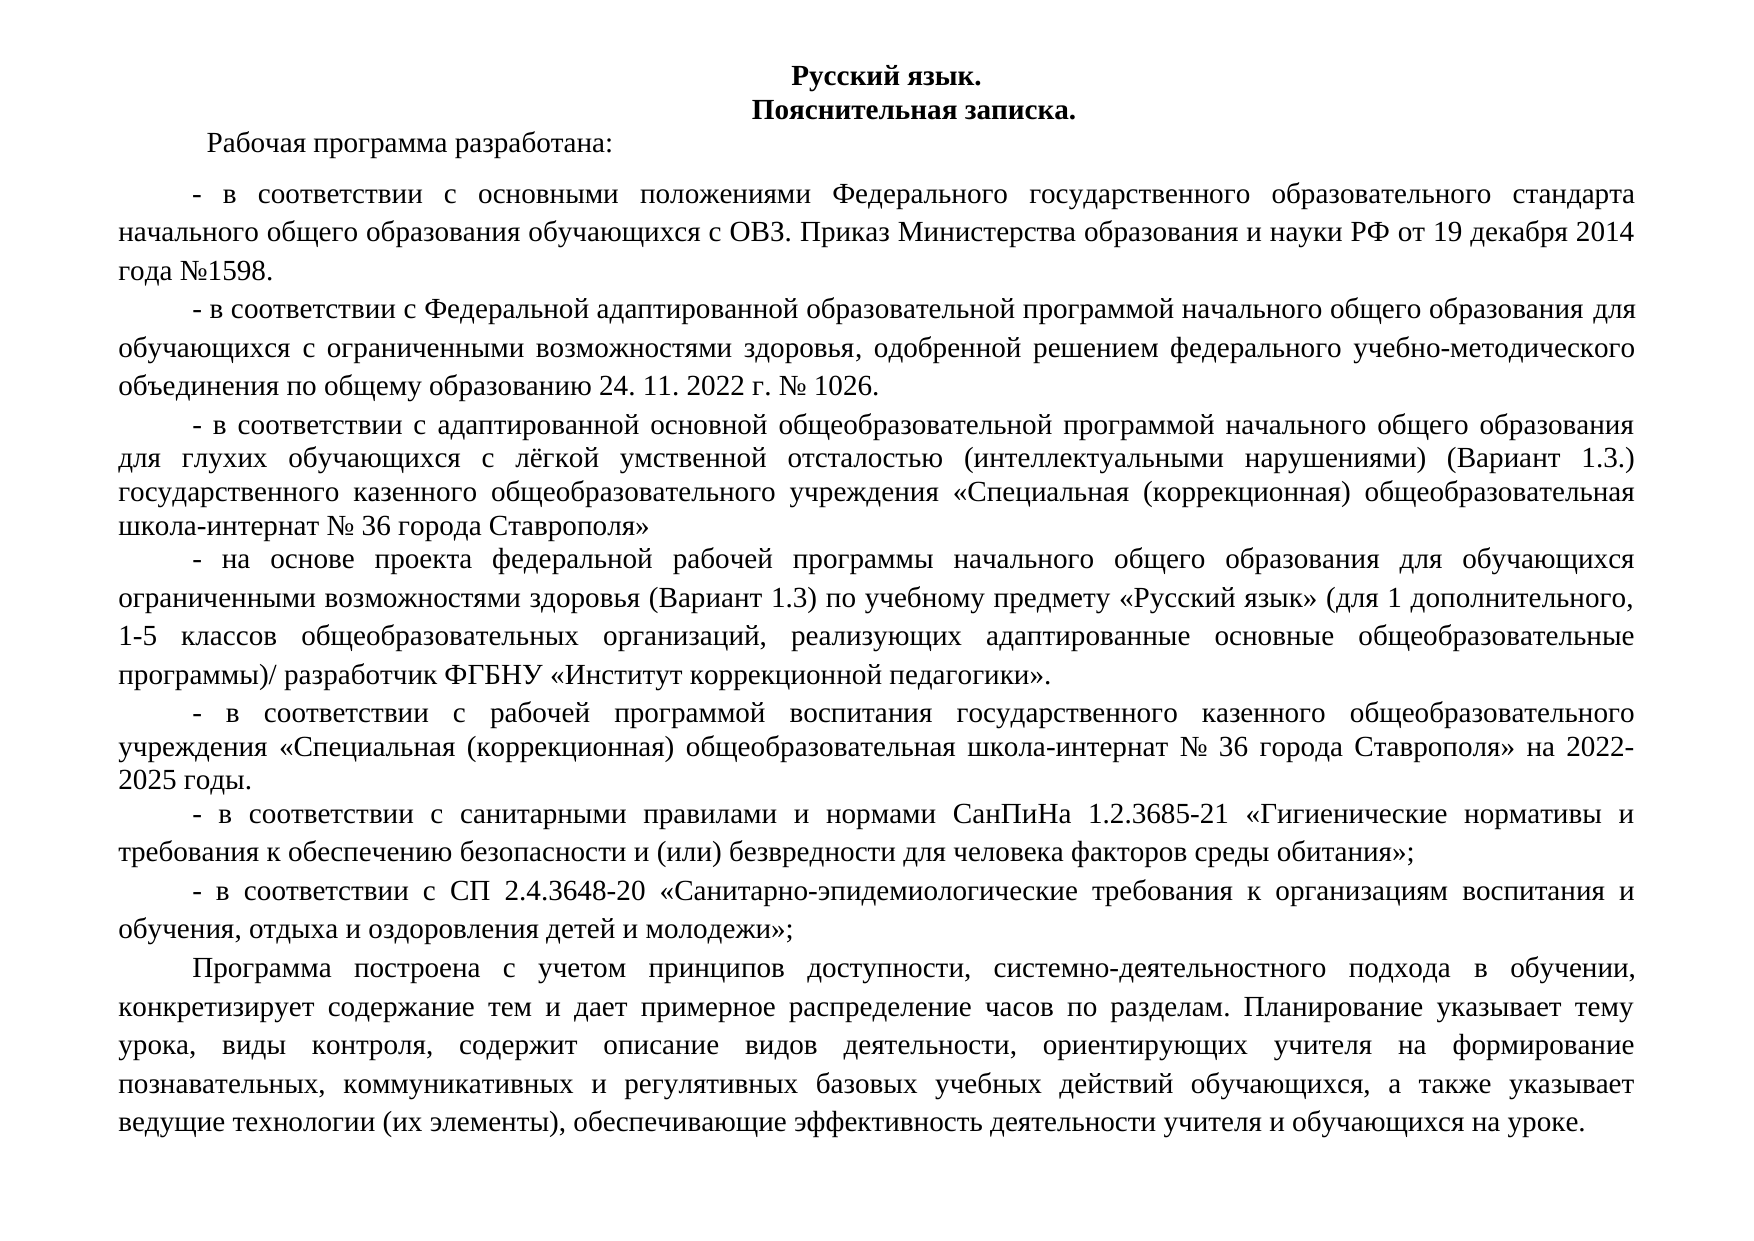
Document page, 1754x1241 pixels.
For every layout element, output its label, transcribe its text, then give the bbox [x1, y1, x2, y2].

text - в соответствии с основными положениями Федерального государственного образовательного стандарта начального общего образования обучающихся с ОВЗ. Приказ Министерства образования и науки РФ от 19 декабря 2014 года №1598. [118, 176, 1636, 286]
text - в соответствии с СП 2.4.3648-20 «Санитарно-эпидемиологические требования к организациям воспитания и обучения, отдыха и оздоровления детей и молодежи»; [118, 873, 1636, 945]
text Рабочая программа разработана: [118, 125, 1636, 159]
text - в соответствии с адаптированной основной общеобразовательной программой начального общего образования для глухих обучающихся с лёгкой умственной отсталостью (интеллектуальными нарушениями) (Вариант 1.3.) государственного казенного общеобразовательного учреждения «Специальная (коррекционная) общеобразовательная школа-интернат № 36 города Ставрополя» [118, 407, 1636, 541]
text - в соответствии с рабочей программой воспитания государственного казенного общеобразовательного учреждения «Специальная (коррекционная) общеобразовательная школа-интернат № 36 города Ставрополя» на 2022-2025 годы. [118, 695, 1636, 796]
text - в соответствии с Федеральной адаптированной образовательной программой начального общего образования для обучающихся с ограниченными возможностями здоровья, одобренной решением федерального учебно-методического объединения по общему образованию 24. 11. 2022 г. № 1026. [118, 291, 1636, 402]
text Пояснительная записка. [118, 92, 1636, 125]
text - на основе проекта федеральной рабочей программы начального общего образования для обучающихся ограниченными возможностями здоровья (Вариант 1.3) по учебному предмету «Русский язык» (для 1 дополнительного, 1-5 классов общеобразовательных организаций, реализующих адаптированные основные общеобразовательные программы)/ разработчик ФГБНУ «Институт коррекционной педагогики». [118, 541, 1636, 690]
text Русский язык. [118, 58, 1636, 92]
text - в соответствии с санитарными правилами и нормами СанПиНа 1.2.3685-21 «Гигиенические нормативы и требования к обеспечению безопасности и (или) безвредности для человека факторов среды обитания»; [118, 796, 1636, 868]
text Программа построена с учетом принципов доступности, системно-деятельностного подхода в обучении, конкретизирует содержание тем и дает примерное распределение часов по разделам. Планирование указывает тему урока, виды контроля, содержит описание видов деятельности, ориентирующих учителя на формирование познавательных, коммуникативных и регулятивных базовых учебных действий обучающихся, а также указывает ведущие технологии (их элементы), обеспечивающие эффективность деятельности учителя и обучающихся на уроке. [118, 950, 1636, 1138]
